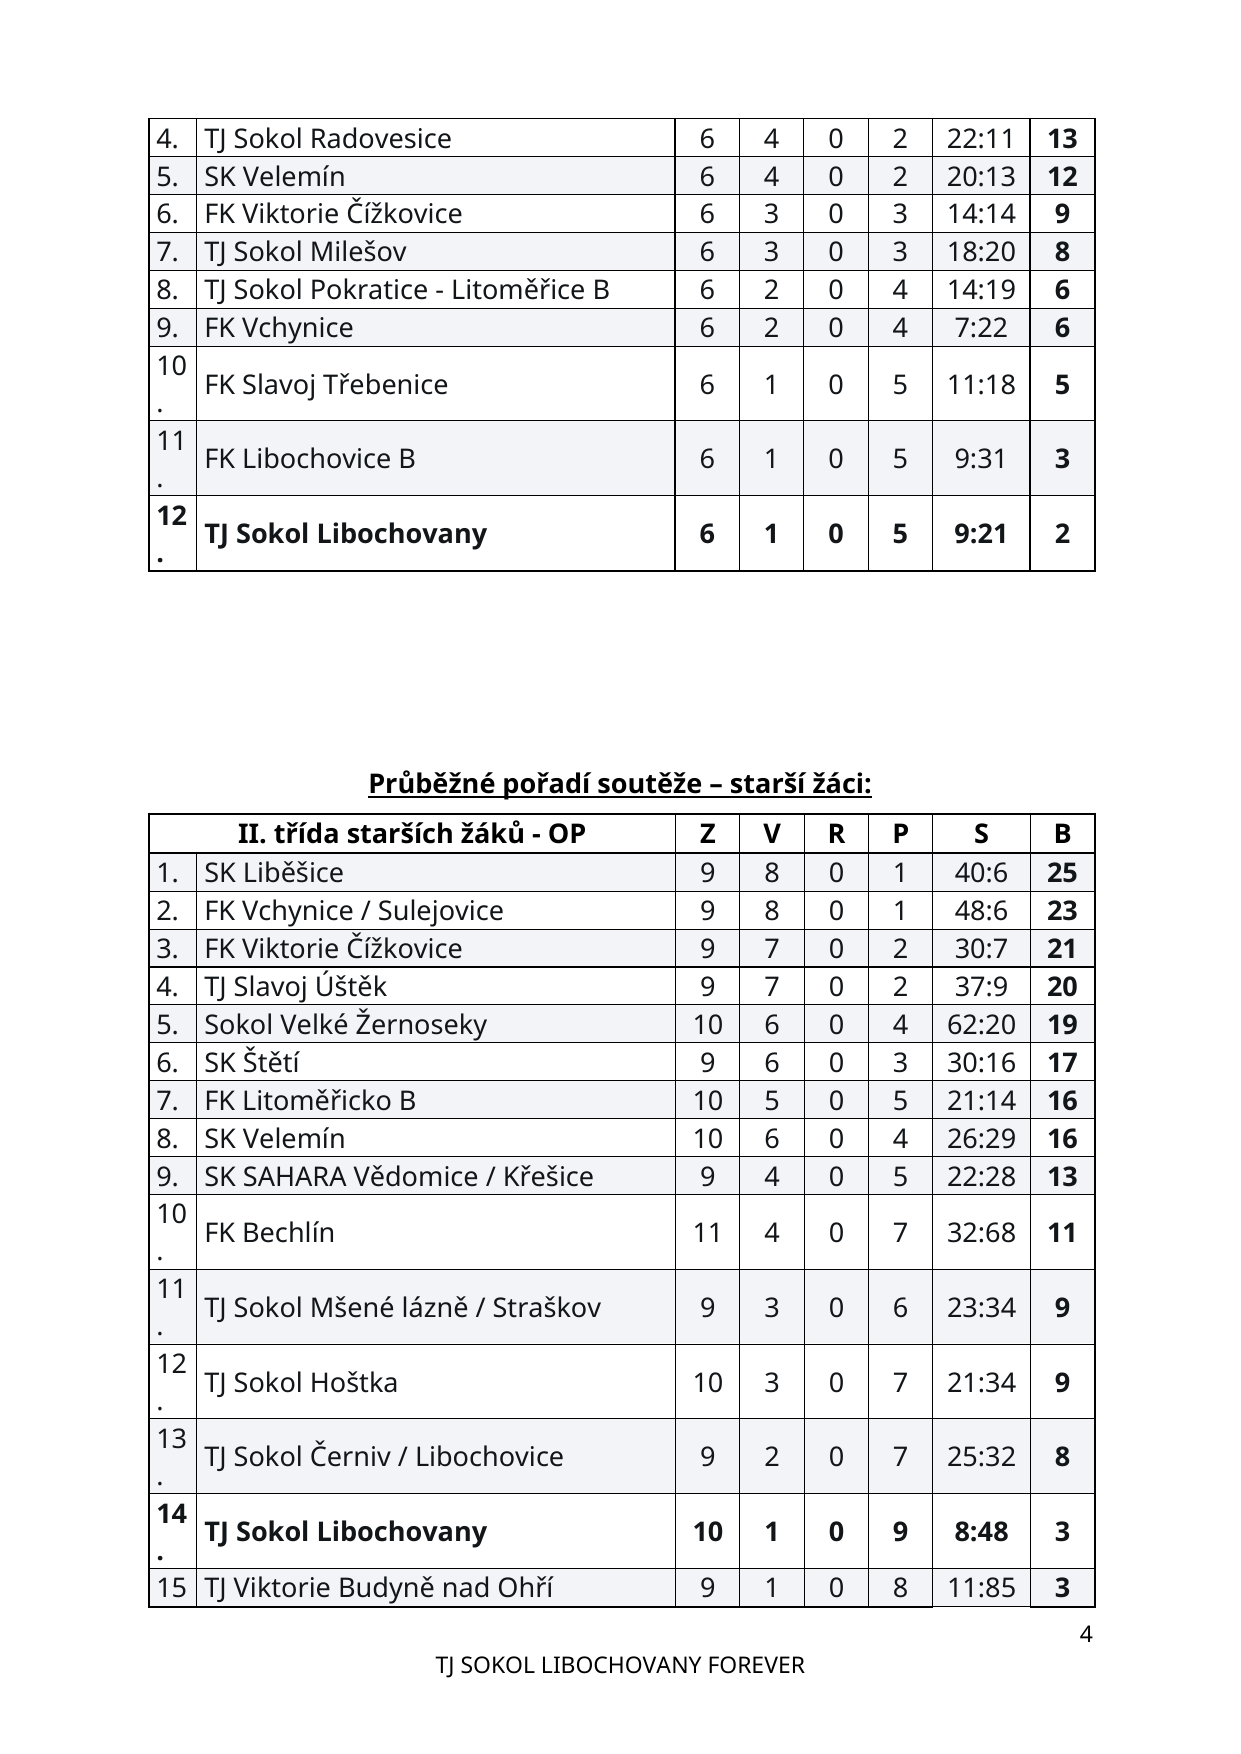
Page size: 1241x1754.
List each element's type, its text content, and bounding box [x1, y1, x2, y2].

table_cell 16 [1031, 1081, 1094, 1118]
table_cell 0 [805, 1419, 868, 1493]
table_cell 6 [676, 157, 739, 194]
table_cell 7. [150, 233, 196, 270]
table_cell 23:34 [933, 1270, 1030, 1343]
table_cell 7 [869, 1345, 932, 1418]
table_cell 6 [676, 119, 739, 156]
table_cell 5 [869, 347, 932, 420]
table_cell 12. [150, 1345, 196, 1418]
table_cell 21:14 [933, 1081, 1030, 1118]
table_cell 11. [150, 421, 196, 495]
table_cell 0 [804, 271, 868, 308]
table_cell 20:13 [933, 157, 1029, 194]
table_cell 1 [869, 854, 932, 891]
text Průběžné pořadí soutěže – starší žáci: [148, 764, 1093, 801]
table_cell 7:22 [933, 309, 1029, 346]
table_cell 2 [869, 968, 932, 1004]
table_cell 5 [869, 496, 932, 570]
table_cell 0 [805, 930, 868, 966]
table_cell 3 [869, 233, 932, 270]
table_cell 0 [805, 1345, 868, 1418]
table_cell TJ Sokol Milešov [197, 233, 674, 270]
table_cell 14:14 [933, 195, 1029, 232]
table_cell SK Liběšice [197, 854, 675, 891]
table_cell 9 [676, 1270, 739, 1343]
table_cell 4 [869, 1005, 932, 1042]
table_cell 6 [869, 1270, 932, 1343]
table_cell 4. [150, 119, 196, 156]
table_cell TJ Sokol Pokratice - Litoměřice B [197, 271, 674, 308]
table_cell 1. [150, 854, 196, 891]
table_cell 3 [1031, 1494, 1094, 1568]
table_cell 30:16 [933, 1043, 1030, 1080]
table_cell 9. [150, 309, 196, 346]
table_cell 6 [676, 195, 739, 232]
table_cell 0 [805, 1005, 868, 1042]
table_cell 6 [1031, 309, 1094, 346]
table_cell 11 [1031, 1195, 1094, 1269]
table_cell 9 [676, 1569, 739, 1606]
table_cell 4 [740, 157, 803, 194]
table_cell FK Vchynice [197, 309, 674, 346]
table_cell TJ Sokol Hoštka [197, 1345, 675, 1418]
table_cell TJ Sokol Mšené lázně / Straškov [197, 1270, 675, 1343]
table_cell 2 [740, 309, 803, 346]
table_cell 0 [804, 309, 868, 346]
table_cell 2 [869, 930, 932, 966]
table_cell 5 [869, 421, 932, 495]
table_cell 1 [740, 1569, 804, 1606]
table_cell 5 [1031, 347, 1094, 420]
table_header V [740, 815, 804, 852]
table_cell 8:48 [933, 1494, 1030, 1568]
table_cell 3 [869, 1043, 932, 1080]
table_cell 13. [150, 1419, 196, 1493]
table_cell 5 [869, 1081, 932, 1118]
table_cell 1 [740, 1494, 804, 1568]
table_cell 0 [805, 854, 868, 891]
table_cell 4 [869, 271, 932, 308]
table_cell FK Viktorie Čížkovice [197, 930, 675, 966]
table_cell 2. [150, 892, 196, 928]
table_cell 40:6 [933, 854, 1030, 891]
table_cell 3 [740, 1270, 804, 1343]
table_cell 7 [869, 1195, 932, 1269]
table_cell 4 [869, 309, 932, 346]
table_cell 15. [150, 1569, 196, 1606]
table_cell 7. [150, 1081, 196, 1118]
table_cell 8 [740, 854, 804, 891]
table_cell 3. [150, 930, 196, 966]
table_cell 9 [676, 1043, 739, 1080]
table_cell 9 [1031, 1345, 1094, 1418]
table_cell 62:20 [933, 1005, 1030, 1042]
table_cell 37:9 [933, 968, 1030, 1004]
table_cell 12. [150, 496, 196, 570]
table_cell 5. [150, 157, 196, 194]
table_cell 30:7 [933, 930, 1030, 966]
table_cell 10. [150, 347, 196, 420]
table_cell 0 [805, 1569, 868, 1606]
table_header P [869, 815, 932, 852]
table_cell 13 [1031, 1157, 1094, 1194]
table_cell 14:19 [933, 271, 1029, 308]
table_cell 1 [740, 496, 803, 570]
table_cell 9:21 [933, 496, 1029, 570]
table_cell 2 [740, 1419, 804, 1493]
table_cell 9 [1031, 195, 1094, 232]
table_cell 26:29 [933, 1119, 1030, 1156]
table_cell 4 [740, 1157, 804, 1194]
table_cell FK Libochovice B [197, 421, 674, 495]
table_cell 0 [804, 347, 868, 420]
table_cell 11:85 [933, 1569, 1030, 1606]
table_cell 9. [150, 1157, 196, 1194]
table_cell 0 [805, 1119, 868, 1156]
table_cell 10 [676, 1494, 739, 1568]
table_cell 1 [869, 892, 932, 928]
table_cell 6 [740, 1119, 804, 1156]
table_header Z [676, 815, 739, 852]
table_cell 9 [676, 854, 739, 891]
table_cell 9 [1031, 1270, 1094, 1343]
table_cell 8 [869, 1569, 932, 1606]
table_cell 0 [805, 1494, 868, 1568]
table_cell 22:11 [933, 119, 1029, 156]
table_cell TJ Sokol Libochovany [197, 1494, 675, 1568]
table_cell 0 [804, 421, 868, 495]
table_cell 48:6 [933, 892, 1030, 928]
table_cell 21 [1031, 930, 1094, 966]
table_cell FK Viktorie Čížkovice [197, 195, 674, 232]
table_cell 4 [740, 1195, 804, 1269]
table_cell 6 [1031, 271, 1094, 308]
table_cell 6 [676, 421, 739, 495]
table_cell 3 [869, 195, 932, 232]
table_cell 12 [1031, 157, 1094, 194]
table_cell 19 [1031, 1005, 1094, 1042]
table_cell FK Bechlín [197, 1195, 675, 1269]
table_cell 2 [740, 271, 803, 308]
table_cell 5. [150, 1005, 196, 1042]
table_cell 7 [740, 968, 804, 1004]
table_cell 10 [676, 1081, 739, 1118]
table_cell 3 [740, 1345, 804, 1418]
table_cell 17 [1031, 1043, 1094, 1080]
table_cell 18:20 [933, 233, 1029, 270]
table_cell 10 [676, 1005, 739, 1042]
table_cell 1 [740, 421, 803, 495]
table_cell 5 [740, 1081, 804, 1118]
table_cell 9 [869, 1494, 932, 1568]
table_cell 6 [676, 496, 739, 570]
table_cell 0 [805, 1081, 868, 1118]
table_cell 11 [676, 1195, 739, 1269]
table_cell 8 [740, 892, 804, 928]
table_cell 6. [150, 1043, 196, 1080]
table_cell 6 [676, 233, 739, 270]
table_cell 14. [150, 1494, 196, 1568]
table_header S [933, 815, 1030, 852]
table_cell 0 [805, 892, 868, 928]
table_cell 10 [676, 1345, 739, 1418]
table_cell 3 [740, 195, 803, 232]
table_header II. třída starších žáků - OP [150, 815, 675, 852]
table_cell 0 [805, 1270, 868, 1343]
table_cell TJ Slavoj Úštěk [197, 968, 675, 1004]
table_header R [805, 815, 868, 852]
table_cell 6 [676, 309, 739, 346]
table_cell TJ Sokol Radovesice [197, 119, 674, 156]
table_cell TJ Sokol Černiv / Libochovice [197, 1419, 675, 1493]
table_cell 9 [676, 1419, 739, 1493]
table_cell 2 [1031, 496, 1094, 570]
table_cell 6. [150, 195, 196, 232]
table_cell 3 [1031, 1569, 1094, 1606]
table_cell Sokol Velké Žernoseky [197, 1005, 675, 1042]
table_cell 20 [1031, 968, 1094, 1004]
table_header B [1031, 815, 1094, 852]
table_cell 0 [805, 1043, 868, 1080]
table_cell 9 [676, 968, 739, 1004]
table_cell 13 [1031, 119, 1094, 156]
table_cell 6 [740, 1005, 804, 1042]
table_cell 7 [740, 930, 804, 966]
table_cell 0 [804, 157, 868, 194]
table_cell 2 [869, 119, 932, 156]
table_cell 0 [804, 119, 868, 156]
table_cell 10 [676, 1119, 739, 1156]
table_cell 16 [1031, 1119, 1094, 1156]
table_cell FK Slavoj Třebenice [197, 347, 674, 420]
table_cell 6 [676, 347, 739, 420]
table_cell SK Velemín [197, 1119, 675, 1156]
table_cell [197, 1569, 675, 1606]
table_cell 6 [676, 271, 739, 308]
table_cell 11:18 [933, 347, 1029, 420]
table_cell 8. [150, 271, 196, 308]
table_cell FK Litoměřicko B [197, 1081, 675, 1118]
table_cell 0 [804, 496, 868, 570]
table_cell 8. [150, 1119, 196, 1156]
table_cell FK Vchynice / Sulejovice [197, 892, 675, 928]
table_cell 25 [1031, 854, 1094, 891]
table_cell TJ Sokol Libochovany [197, 496, 674, 570]
table_cell 21:34 [933, 1345, 1030, 1418]
table_cell 3 [1031, 421, 1094, 495]
table_cell SK Velemín [197, 157, 674, 194]
table_cell 25:32 [933, 1419, 1030, 1493]
table_cell 23 [1031, 892, 1094, 928]
table_cell 4. [150, 968, 196, 1004]
table_cell 4 [869, 1119, 932, 1156]
table_cell 8 [1031, 233, 1094, 270]
table_cell 32:68 [933, 1195, 1030, 1269]
table_cell 10. [150, 1195, 196, 1269]
table_cell 7 [869, 1419, 932, 1493]
table_cell SK Štětí [197, 1043, 675, 1080]
table_cell 0 [804, 195, 868, 232]
table_cell 6 [740, 1043, 804, 1080]
table_cell 5 [869, 1157, 932, 1194]
table_cell 0 [805, 1157, 868, 1194]
table_cell 11. [150, 1270, 196, 1343]
table_cell 0 [805, 1195, 868, 1269]
table_cell 9 [676, 930, 739, 966]
table_cell 2 [869, 157, 932, 194]
table_cell 9 [676, 892, 739, 928]
table_cell 0 [805, 968, 868, 1004]
table_cell SK SAHARA Vědomice / Křešice [197, 1157, 675, 1194]
table_cell 3 [740, 233, 803, 270]
table_cell 0 [804, 233, 868, 270]
table_cell 8 [1031, 1419, 1094, 1493]
table_cell 9 [676, 1157, 739, 1194]
table_cell 22:28 [933, 1157, 1030, 1194]
table_cell 4 [740, 119, 803, 156]
table_cell 9:31 [933, 421, 1029, 495]
table_cell 1 [740, 347, 803, 420]
